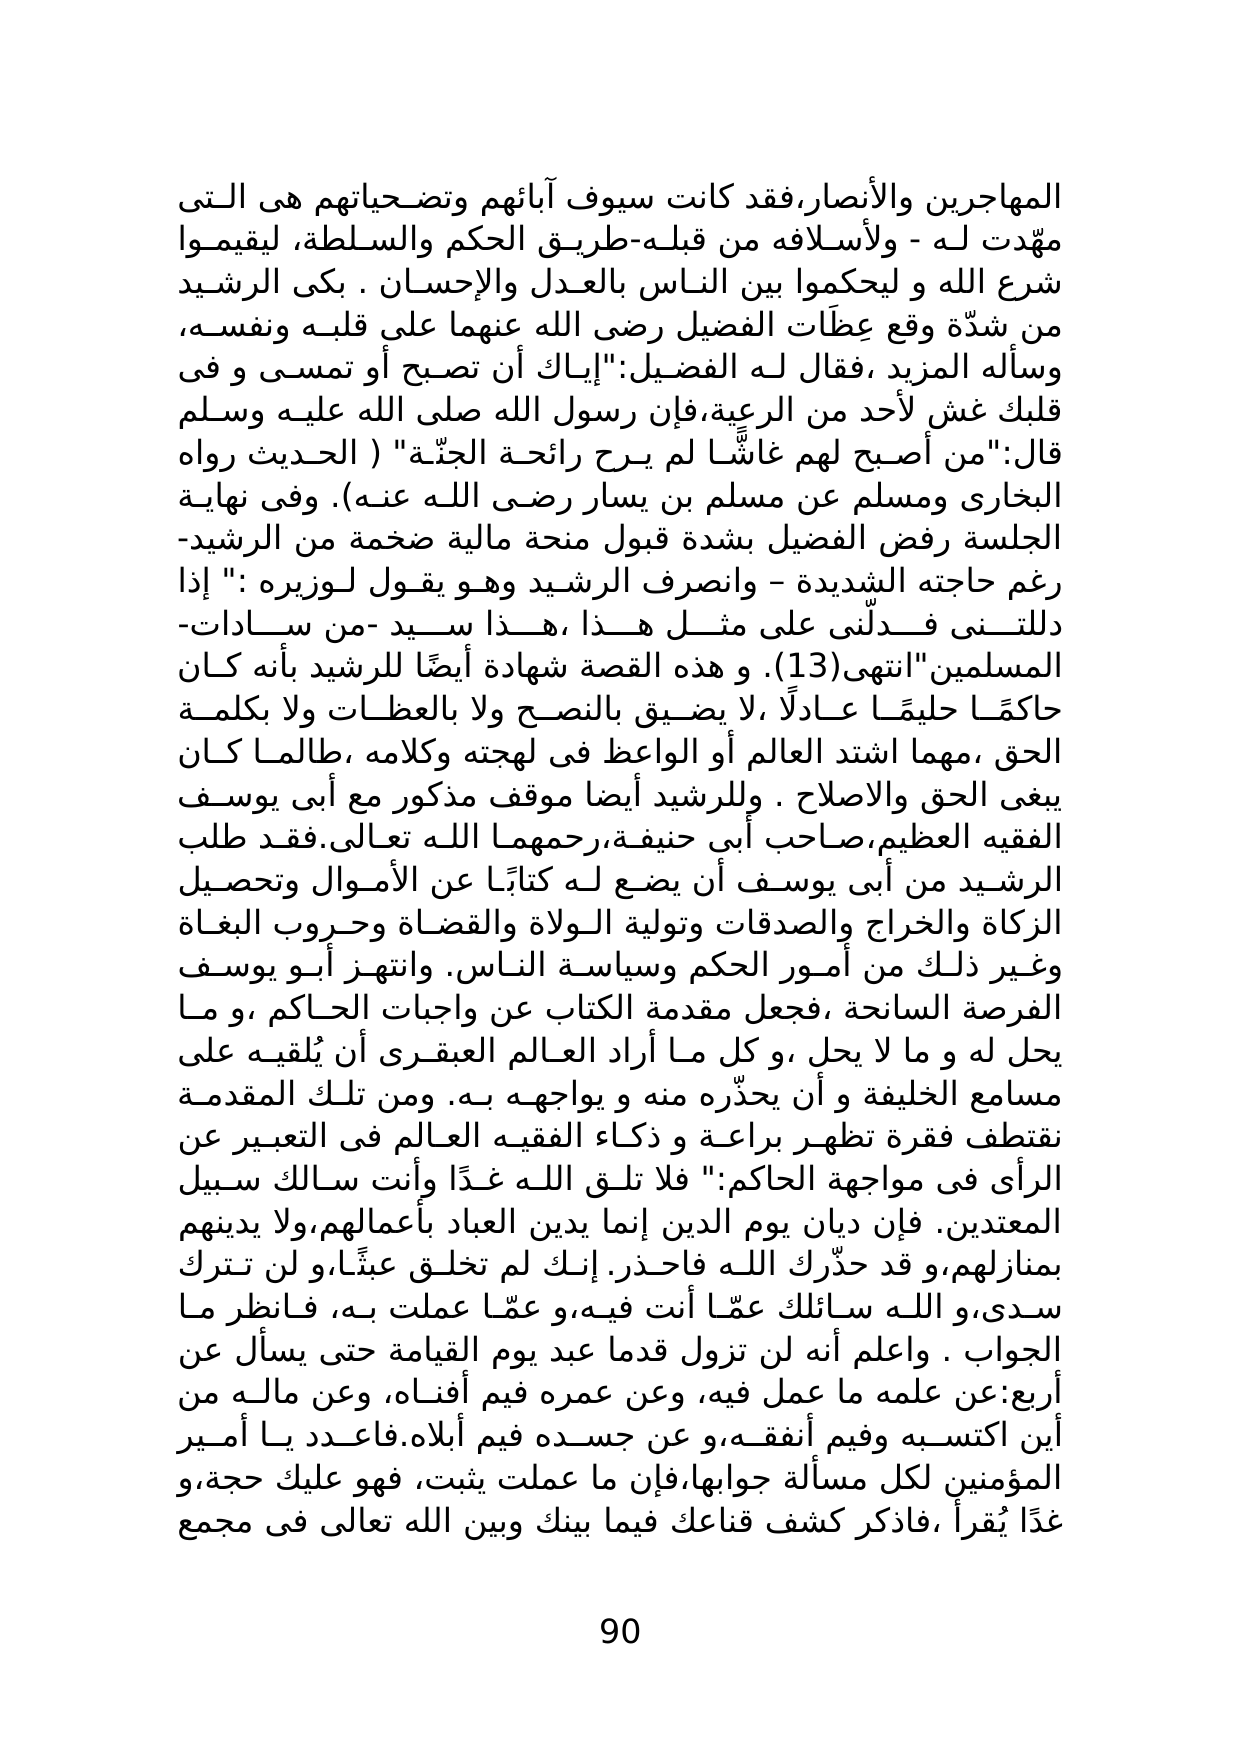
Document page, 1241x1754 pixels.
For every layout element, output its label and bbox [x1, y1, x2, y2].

text [177, 177, 1063, 1540]
